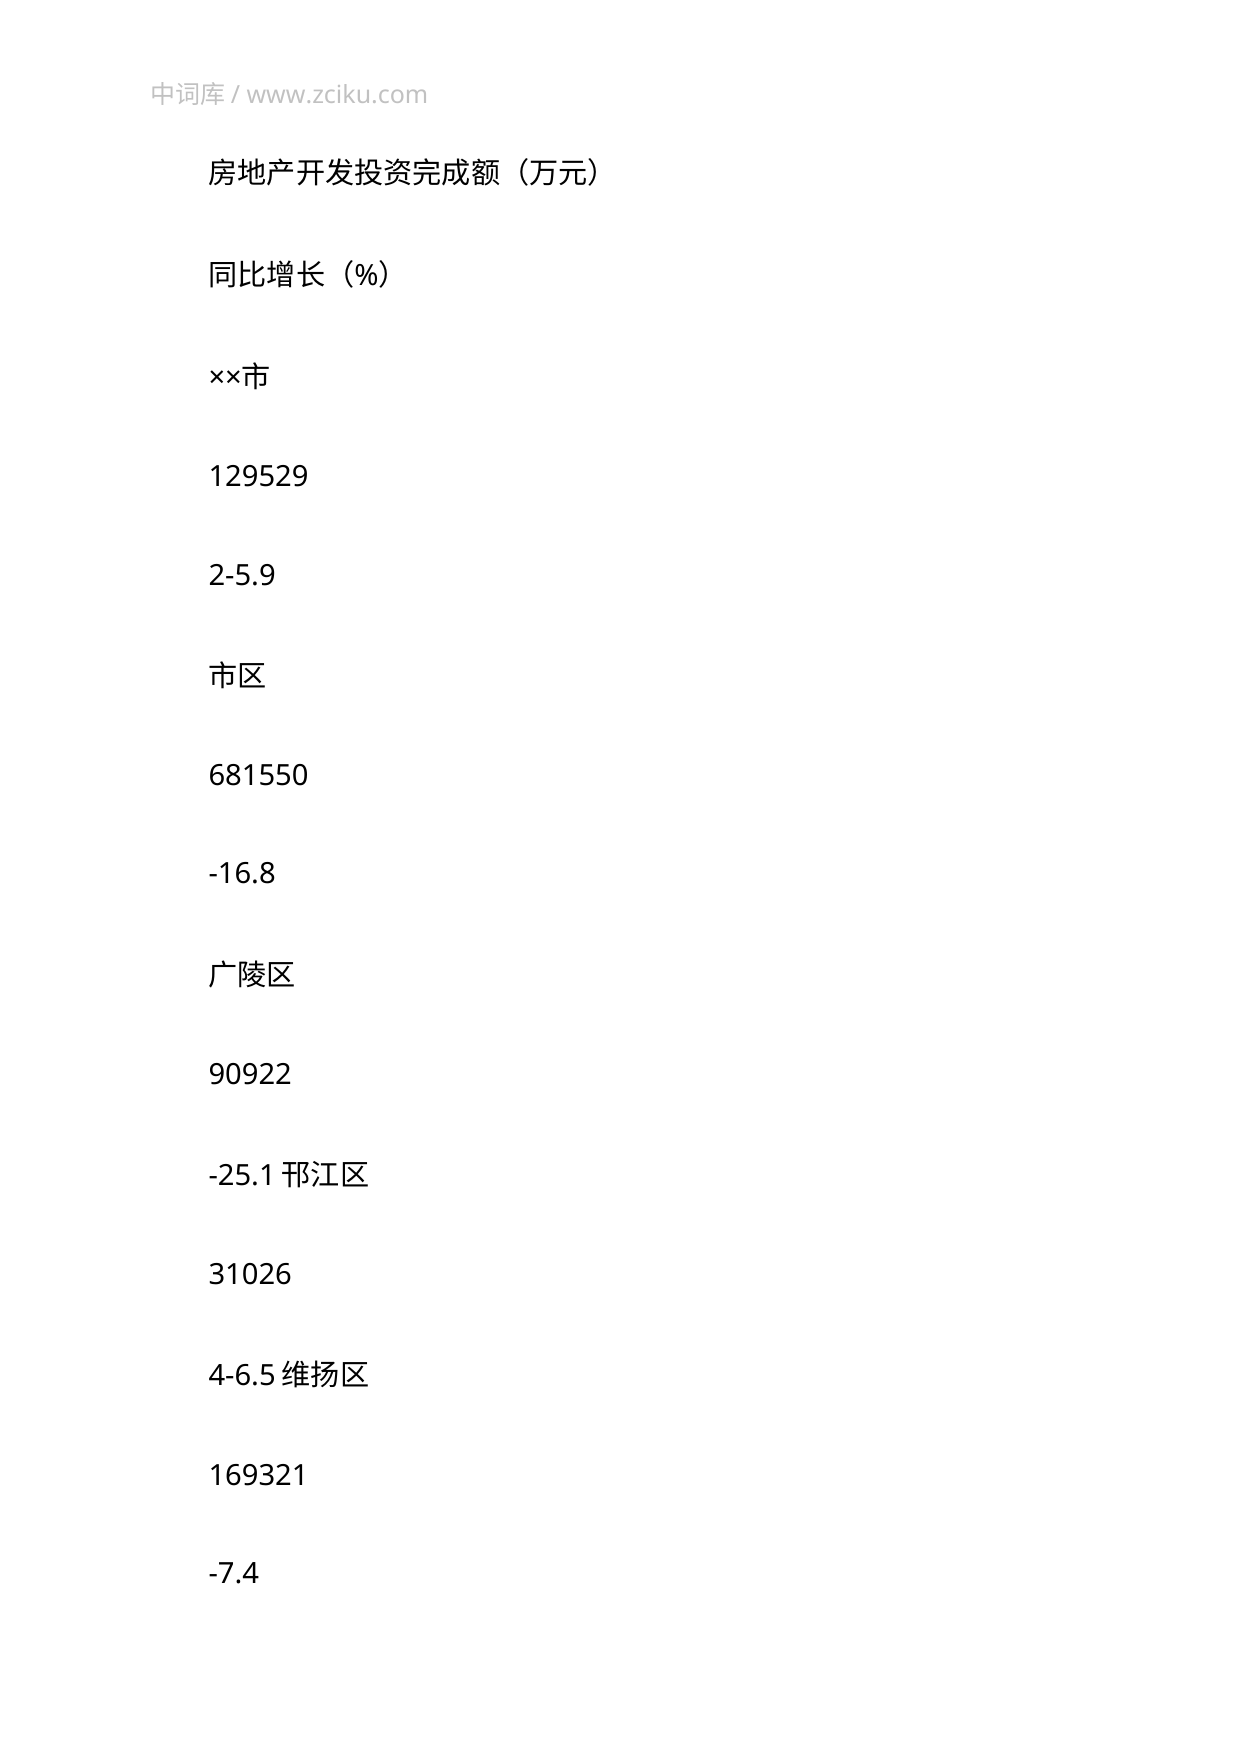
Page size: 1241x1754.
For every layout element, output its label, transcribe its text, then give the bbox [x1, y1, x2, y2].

text -25.1邗江区 [150, 1151, 1090, 1194]
text 广陵区 [150, 951, 1090, 993]
text ××市 [150, 354, 1090, 396]
text -7.4 [150, 1552, 1090, 1592]
text 169321 [150, 1454, 1090, 1493]
text 681550 [150, 754, 1090, 794]
text 2-5.9 [150, 554, 1090, 594]
text 市区 [150, 653, 1090, 695]
text 129529 [150, 456, 1090, 495]
text -16.8 [150, 853, 1090, 892]
text 90922 [150, 1053, 1090, 1093]
text 同比增长（%） [150, 252, 1090, 294]
text 31026 [150, 1253, 1090, 1293]
text 房地产开发投资完成额（万元） [150, 150, 1090, 192]
text 4-6.5维扬区 [150, 1352, 1090, 1394]
